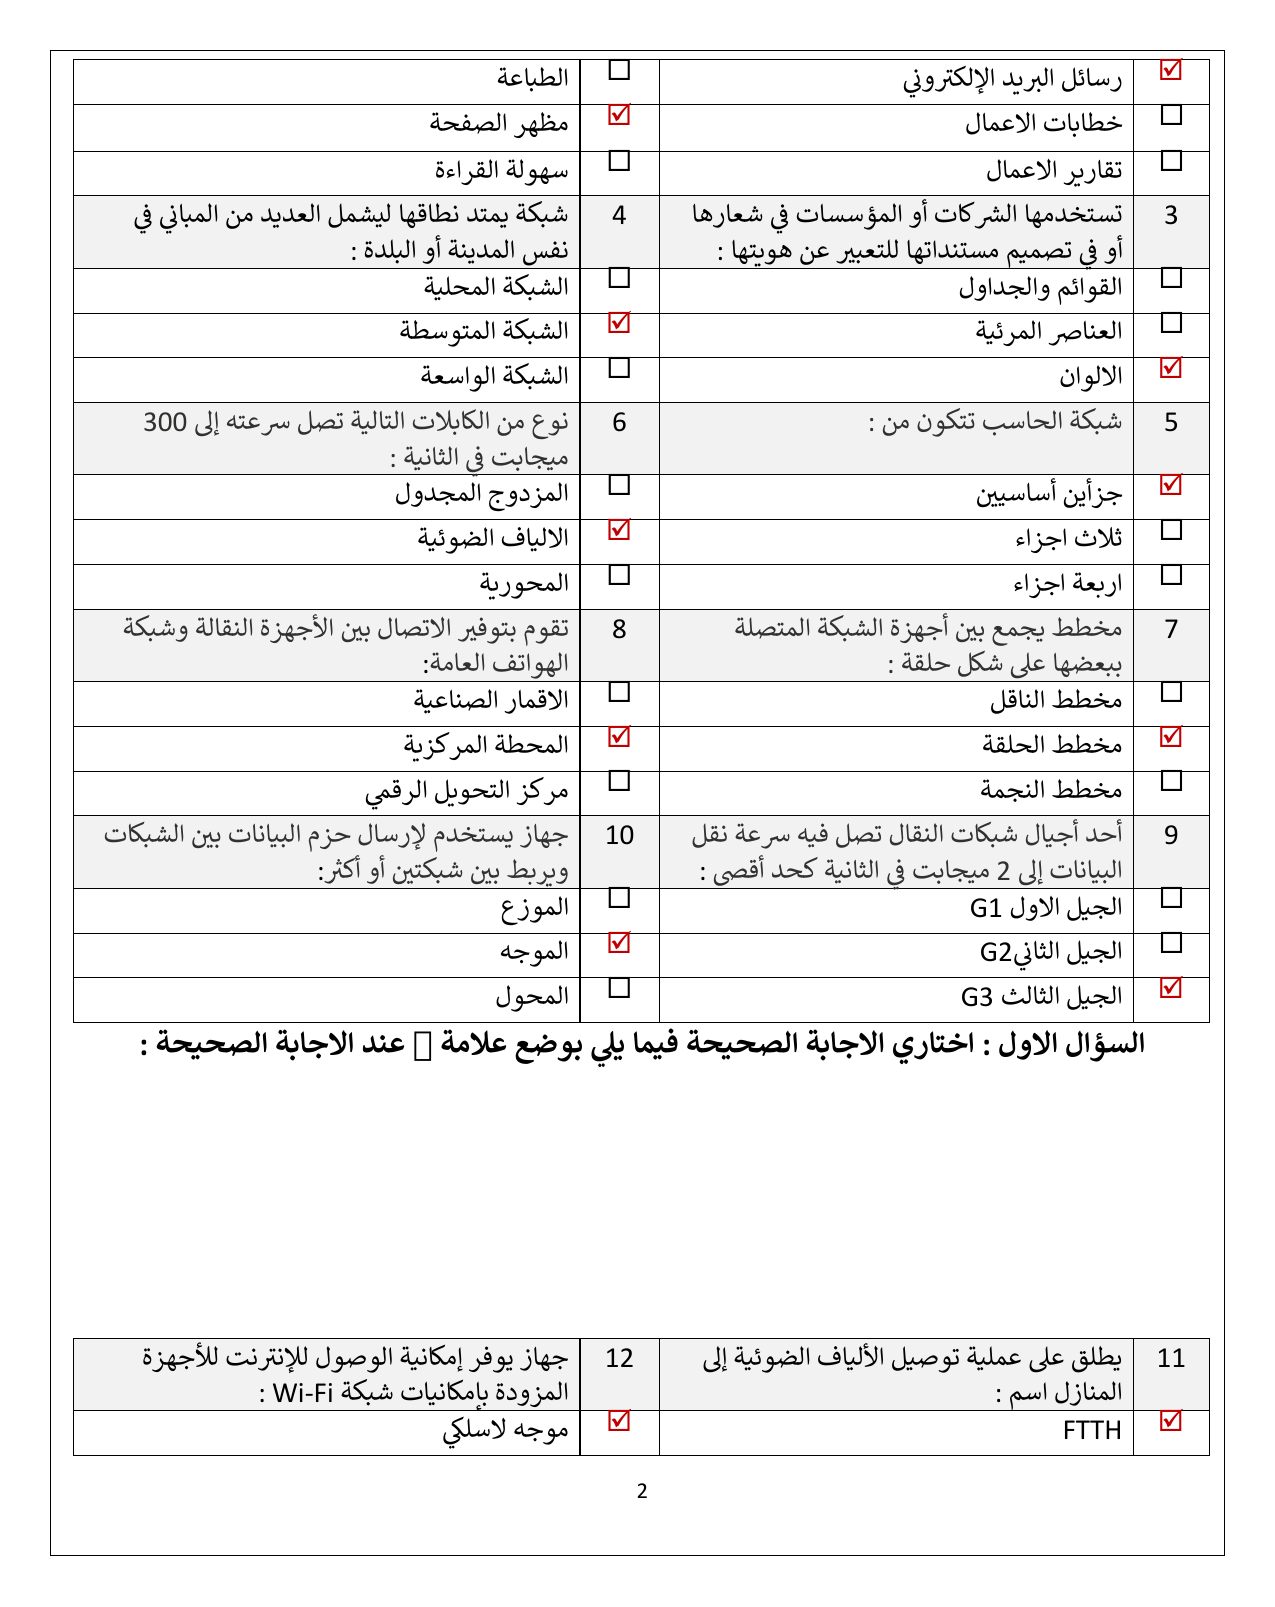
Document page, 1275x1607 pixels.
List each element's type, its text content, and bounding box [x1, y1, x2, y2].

table_cell [581, 565, 659, 609]
table_cell مخطط يجمع بين أجهزة الشبكة المتصلة ببعضها على شكل حلقة : [660, 610, 1133, 681]
table_cell ‌موجه لاسلكي [74, 1411, 579, 1455]
table_cell مظهر الصفحة [74, 105, 579, 151]
table_cell [1134, 105, 1209, 151]
table_cell [581, 727, 659, 771]
table_cell [581, 314, 659, 357]
table_cell الشبكة المتوسطة [74, 314, 579, 357]
table_cell المحطة المركزية [74, 727, 579, 771]
table_cell ‌جزأين أساسيين [660, 475, 1133, 519]
table_cell المحورية [74, 565, 579, 609]
table_cell خطابات الاعمال [660, 105, 1133, 151]
table_cell تقوم بتوفير الاتصال بين الأجهزة النقالة وشبكة الهواتف العامة: [74, 610, 579, 681]
table_cell [581, 105, 659, 151]
table_cell [1134, 682, 1209, 726]
table_cell الجيل الثانيG2 [660, 934, 1133, 977]
table_cell 4 [581, 196, 659, 268]
table_cell [581, 1411, 659, 1455]
table_cell الجيل الثالث G3 [660, 978, 1133, 1022]
table_header 11 [1134, 1339, 1209, 1410]
table_cell ثلاث اجزاء [660, 520, 1133, 564]
table_cell [581, 978, 659, 1022]
table_cell [581, 475, 659, 519]
table_cell [581, 358, 659, 402]
table_cell [1134, 772, 1209, 815]
table_cell [1134, 358, 1209, 402]
table_cell [581, 889, 659, 932]
table_cell الموزع [74, 889, 579, 932]
table_cell [581, 934, 659, 977]
table_cell 7 [1134, 610, 1209, 681]
table_cell مخطط الحلقة [660, 727, 1133, 771]
table_cell جهاز يستخدم لإرسال حزم البيانات بين الشبكات ويربط بين شبكتين أو أكثر: [74, 816, 579, 888]
table_cell FTTH [660, 1411, 1133, 1455]
table_cell الالياف الضوئية [74, 520, 579, 564]
table_cell تقارير الاعمال [660, 152, 1133, 195]
table_cell المزدوج المجدول [74, 475, 579, 519]
table_cell الموجه [74, 934, 579, 977]
table_cell الجيل الاول G1 [660, 889, 1133, 932]
table_cell الشبكة المحلية [74, 269, 579, 312]
table_cell [1134, 152, 1209, 195]
table_cell تستخدمها الشركات أو المؤسسات في شعارها أو في تصميم مستنداتها للتعبير عن هويتها : [660, 196, 1133, 268]
table_cell أحد أجيال شبكات النقال تصل فيه سرعة نقل البيانات إلى 2 ميجابت في الثانية كحد أقصى : [660, 816, 1133, 888]
table_cell 10 [581, 816, 659, 888]
table_cell ‌رسائل البريد الإلكتروني [660, 60, 1133, 104]
table_cell [1134, 889, 1209, 932]
table_cell الشبكة الواسعة [74, 358, 579, 402]
table_cell نوع من الكابلات التالية تصل سرعته إلى 300 ميجابت في الثانية : [74, 403, 579, 474]
table_header جهاز يوفر إمكانية الوصول للإنترنت للأجهزة المزودة بإمكانيات شبكة Wi-Fi : [74, 1339, 579, 1410]
table_cell الالوان [660, 358, 1133, 402]
table_cell الطباعة [74, 60, 579, 104]
table_cell [1134, 475, 1209, 519]
table_cell [581, 682, 659, 726]
table_cell [1134, 978, 1209, 1022]
table_cell العناصر المرئية [660, 314, 1133, 357]
table_cell مركز التحويل الرقمي [74, 772, 579, 815]
table_cell 3 [1134, 196, 1209, 268]
table_cell اربعة اجزاء [660, 565, 1133, 609]
table_cell الاقمار الصناعية [74, 682, 579, 726]
table_cell [581, 269, 659, 312]
text السؤال الاول : اختاري الاجابة الصحيحة فيما يلي بوضع علامة عند الاجابة الصحيحة : [74, 1023, 1211, 1064]
table_cell [1134, 269, 1209, 312]
table_cell [1134, 565, 1209, 609]
table_cell مخطط النجمة [660, 772, 1133, 815]
table_cell 9 [1134, 816, 1209, 888]
table_cell [1134, 727, 1209, 771]
table_cell 5 [1134, 403, 1209, 474]
table_cell [1134, 934, 1209, 977]
table_cell [1134, 314, 1209, 357]
table_cell [1134, 60, 1209, 104]
table_cell مخطط الناقل [660, 682, 1133, 726]
table_cell ‌سهولة القراءة [74, 152, 579, 195]
table_header يطلق على عملية توصيل الألياف الضوئية إلى المنازل اسم : [660, 1339, 1133, 1410]
table_cell [1134, 1411, 1209, 1455]
table_cell شبكة يمتد نطاقها ليشمل العديد من المباني في نفس المدينة أو البلدة : [74, 196, 579, 268]
table_cell 6 [581, 403, 659, 474]
table_cell المحول [74, 978, 579, 1022]
table_cell ‌القوائم والجداول [660, 269, 1133, 312]
table_cell 8 [581, 610, 659, 681]
table_cell [581, 60, 659, 104]
table_cell [581, 152, 659, 195]
table_cell [1134, 520, 1209, 564]
table_cell [581, 520, 659, 564]
table_header 12 [581, 1339, 659, 1410]
table_cell شبكة الحاسب تتكون من : [660, 403, 1133, 474]
table_cell [581, 772, 659, 815]
